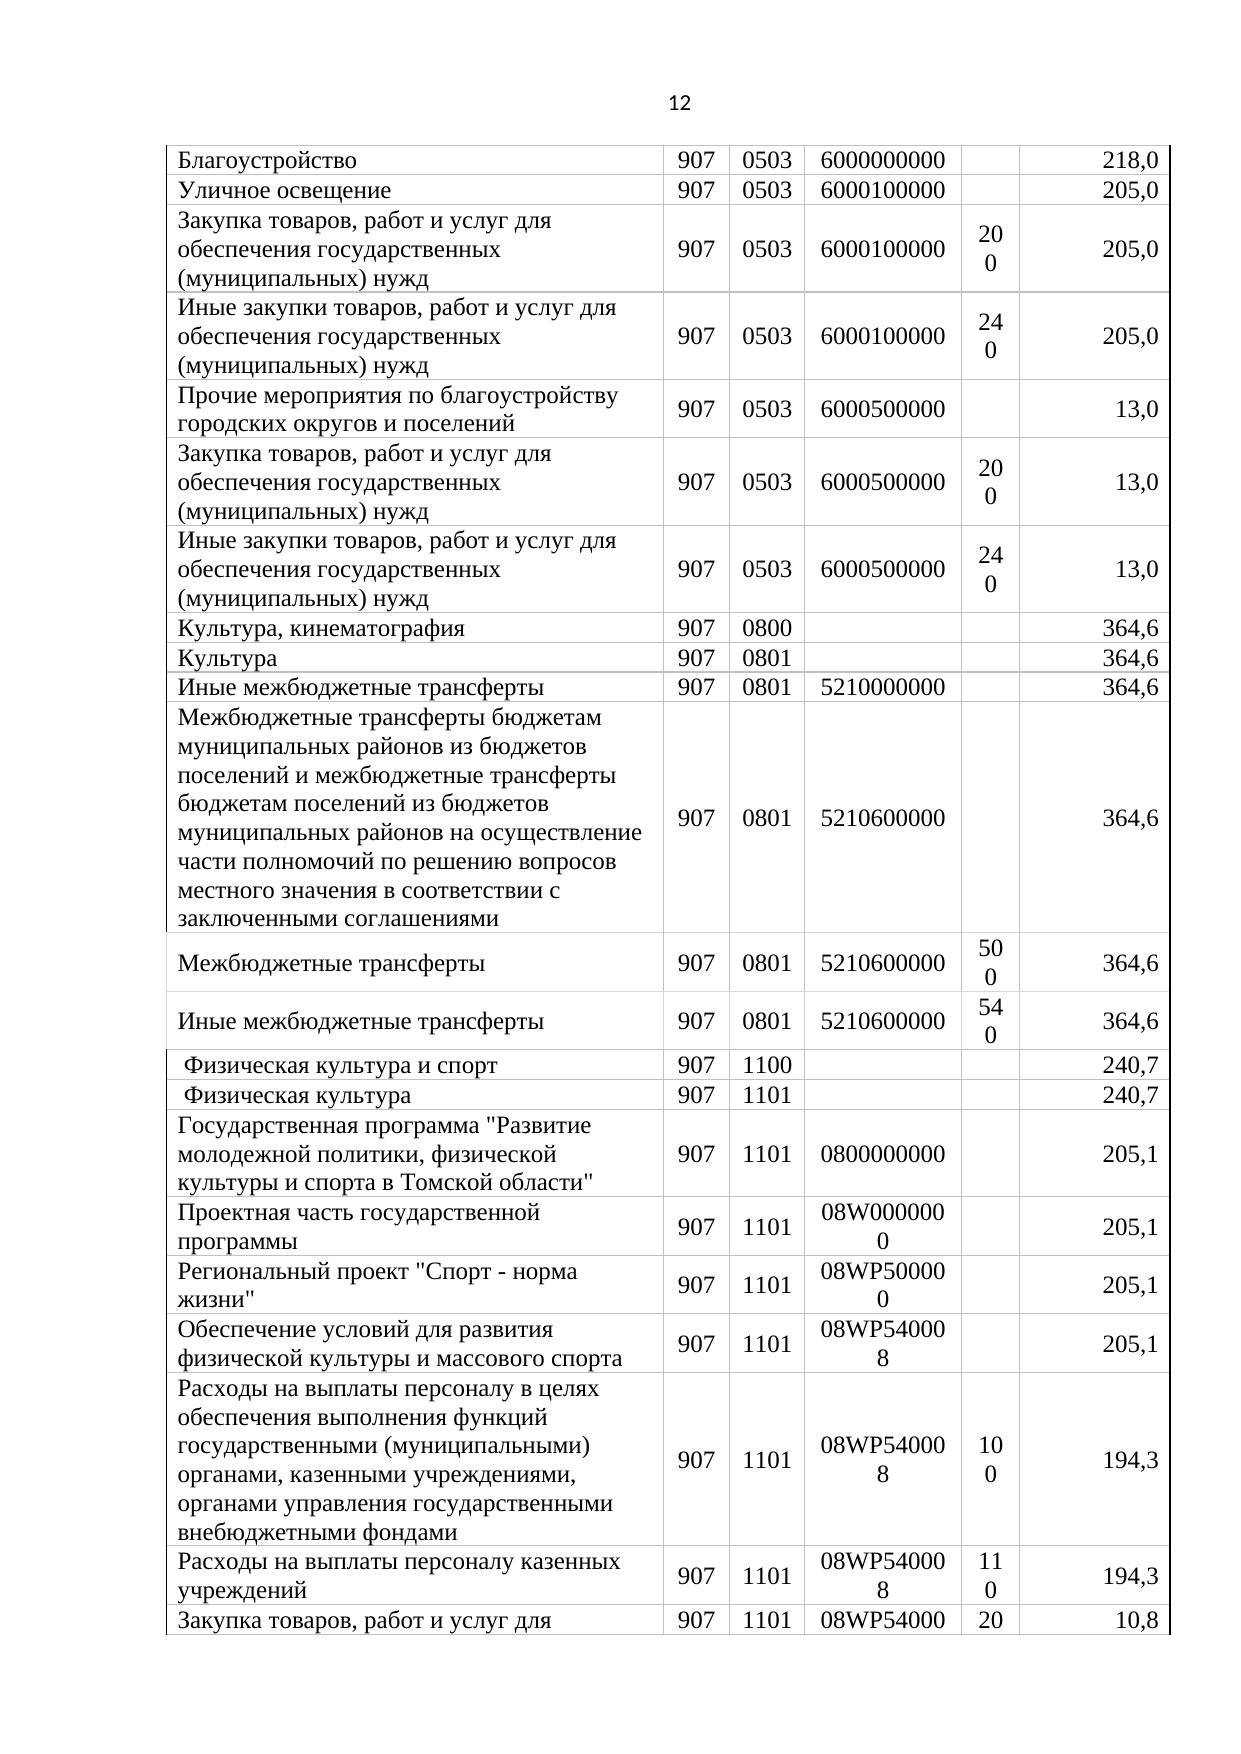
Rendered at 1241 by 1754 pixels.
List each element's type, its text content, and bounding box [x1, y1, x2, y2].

table_cell 1100 [730, 1050, 804, 1079]
table_cell Закупка товаров, работ и услуг для обеспечения государственных (муниципальных) нужд [167, 438, 663, 524]
table_cell Обеспечение условий для развития физической культуры и массового спорта [167, 1314, 663, 1372]
table_cell 0503 [730, 438, 804, 524]
table_cell 907 [664, 146, 729, 174]
table_cell 907 [664, 933, 729, 991]
table_cell 1101 [730, 1110, 804, 1196]
table_cell 5210000000 [805, 673, 961, 701]
table_cell 5210600000 [805, 702, 961, 932]
table_cell [962, 613, 1019, 642]
table_cell 194,3 [1020, 1373, 1169, 1545]
table_cell Расходы на выплаты персоналу казенных учреждений [167, 1546, 663, 1604]
table_cell 08WР500000 [805, 1256, 961, 1313]
table_cell [962, 1197, 1019, 1255]
table_cell 6000500000 [805, 438, 961, 524]
table_cell 907 [664, 1314, 729, 1372]
table_cell 907 [664, 1546, 729, 1604]
table_cell 907 [664, 1080, 729, 1109]
table_cell 6000100000 [805, 293, 961, 379]
table_cell Культура, кинематография [167, 613, 663, 642]
table_cell 364,6 [1020, 613, 1169, 642]
table_cell Иные межбюджетные трансферты [167, 992, 663, 1049]
table_cell [962, 146, 1019, 174]
table_cell Иные межбюджетные трансферты [167, 673, 663, 701]
table_cell 540 [962, 992, 1019, 1049]
table_cell [962, 643, 1019, 671]
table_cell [167, 1605, 663, 1634]
table_cell 13,0 [1020, 380, 1169, 437]
table_cell 205,1 [1020, 1256, 1169, 1313]
table_cell 907 [664, 1256, 729, 1313]
table_cell 0800 [730, 613, 804, 642]
table_cell 218,0 [1020, 146, 1169, 174]
table_cell 6000100000 [805, 175, 961, 204]
table_cell 0800000000 [805, 1110, 961, 1196]
table_cell [962, 673, 1019, 701]
table_cell 240 [962, 293, 1019, 379]
table_cell 907 [664, 613, 729, 642]
table_cell 364,6 [1020, 673, 1169, 701]
table_cell [805, 613, 961, 642]
table_cell 205,0 [1020, 175, 1169, 204]
table_cell 1101 [730, 1373, 804, 1545]
table_cell 0503 [730, 380, 804, 437]
table_cell 500 [962, 933, 1019, 991]
table_cell 110 [962, 1546, 1019, 1604]
table_cell 364,6 [1020, 643, 1169, 671]
table_cell 1101 [730, 1080, 804, 1109]
table_cell 5210600000 [805, 933, 961, 991]
table_cell 907 [664, 205, 729, 291]
table_cell 200 [962, 205, 1019, 291]
table_cell [805, 1080, 961, 1109]
table_cell 08WР540008 [805, 1314, 961, 1372]
table_cell 200 [962, 438, 1019, 524]
table_cell 364,6 [1020, 702, 1169, 932]
table_cell 240 [962, 526, 1019, 612]
table_cell 205,0 [1020, 293, 1169, 379]
table_cell 6000000000 [805, 146, 961, 174]
table_cell 0503 [730, 175, 804, 204]
table_cell 907 [664, 992, 729, 1049]
table_cell 907 [664, 1110, 729, 1196]
table_cell Уличное освещение [167, 175, 663, 204]
table_cell 907 [664, 1373, 729, 1545]
table_cell Государственная программа "Развитие молодежной политики, физической культуры и спорта в Томской области" [167, 1110, 663, 1196]
table_cell 0503 [730, 146, 804, 174]
table_cell 194,3 [1020, 1546, 1169, 1604]
table_cell 907 [664, 702, 729, 932]
table_cell 0801 [730, 673, 804, 701]
table_cell 907 [664, 643, 729, 671]
table_cell 08WР540008 [805, 1373, 961, 1545]
table_cell 907 [664, 438, 729, 524]
table_cell [805, 643, 961, 671]
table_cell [167, 205, 663, 291]
table_cell 907 [664, 1050, 729, 1079]
table_cell 0503 [730, 205, 804, 291]
table_cell [962, 702, 1019, 932]
table_cell Иные закупки товаров, работ и услуг для обеспечения государственных (муниципальных) нужд [167, 526, 663, 612]
table_cell Физическая культура [167, 1080, 663, 1109]
table_cell [962, 1110, 1019, 1196]
table_cell 1101 [730, 1197, 804, 1255]
table_cell [962, 175, 1019, 204]
table_cell 907 [664, 293, 729, 379]
table_cell 100 [962, 1373, 1019, 1545]
table_cell 205,0 [1020, 205, 1169, 291]
table_cell 08WР540008 [805, 1605, 961, 1634]
table_cell 907 [664, 175, 729, 204]
table_cell [962, 380, 1019, 437]
table_cell Межбюджетные трансферты бюджетам муниципальных районов из бюджетов поселений и межбюджетные трансферты бюджетам поселений из бюджетов муниципальных районов на осуществление части полномочий по решению вопросов местного значения в соответствии с заключенными соглашениями [167, 702, 663, 932]
table_cell [962, 1314, 1019, 1372]
table_cell 08W0000000 [805, 1197, 961, 1255]
table_cell 240,7 [1020, 1080, 1169, 1109]
table_cell Прочие мероприятия по благоустройству городских округов и поселений [167, 380, 663, 437]
table_cell 13,0 [1020, 438, 1169, 524]
table_cell 13,0 [1020, 526, 1169, 612]
table_cell Культура [167, 643, 663, 671]
table_cell 200 [962, 1605, 1019, 1634]
table_cell [962, 1080, 1019, 1109]
table_cell 6000100000 [805, 205, 961, 291]
table_cell 08WР540008 [805, 1546, 961, 1604]
table_cell 1101 [730, 1314, 804, 1372]
table_cell [805, 1050, 961, 1079]
table_cell 907 [664, 673, 729, 701]
table_cell Физическая культура и спорт [167, 1050, 663, 1079]
table_cell 907 [664, 380, 729, 437]
table_cell 6000500000 [805, 380, 961, 437]
table_cell 907 [664, 526, 729, 612]
table_cell 364,6 [1020, 992, 1169, 1049]
table_cell 1101 [730, 1546, 804, 1604]
table_cell 205,1 [1020, 1314, 1169, 1372]
table_cell 0801 [730, 702, 804, 932]
table_cell Проектная часть государственной программы [167, 1197, 663, 1255]
table_cell Межбюджетные трансферты [167, 933, 663, 991]
table_cell [962, 1256, 1019, 1313]
table_cell Региональный проект "Спорт - норма жизни" [167, 1256, 663, 1313]
table_cell 6000500000 [805, 526, 961, 612]
table_cell 1101 [730, 1605, 804, 1634]
table_cell 907 [664, 1605, 729, 1634]
table_cell 205,1 [1020, 1110, 1169, 1196]
table_cell 205,1 [1020, 1197, 1169, 1255]
table_cell Благоустройство [167, 146, 663, 174]
table_cell 1101 [730, 1256, 804, 1313]
table_cell 5210600000 [805, 992, 961, 1049]
table_cell 0503 [730, 293, 804, 379]
table_cell 0801 [730, 643, 804, 671]
table_cell 364,6 [1020, 933, 1169, 991]
table_cell Иные закупки товаров, работ и услуг для обеспечения государственных (муниципальных) нужд [167, 293, 663, 379]
table_cell 0801 [730, 933, 804, 991]
table_cell 0801 [730, 992, 804, 1049]
table_cell 10,8 [1020, 1605, 1169, 1634]
table_cell [962, 1050, 1019, 1079]
table_cell 0503 [730, 526, 804, 612]
table_cell 907 [664, 1197, 729, 1255]
table_cell 240,7 [1020, 1050, 1169, 1079]
